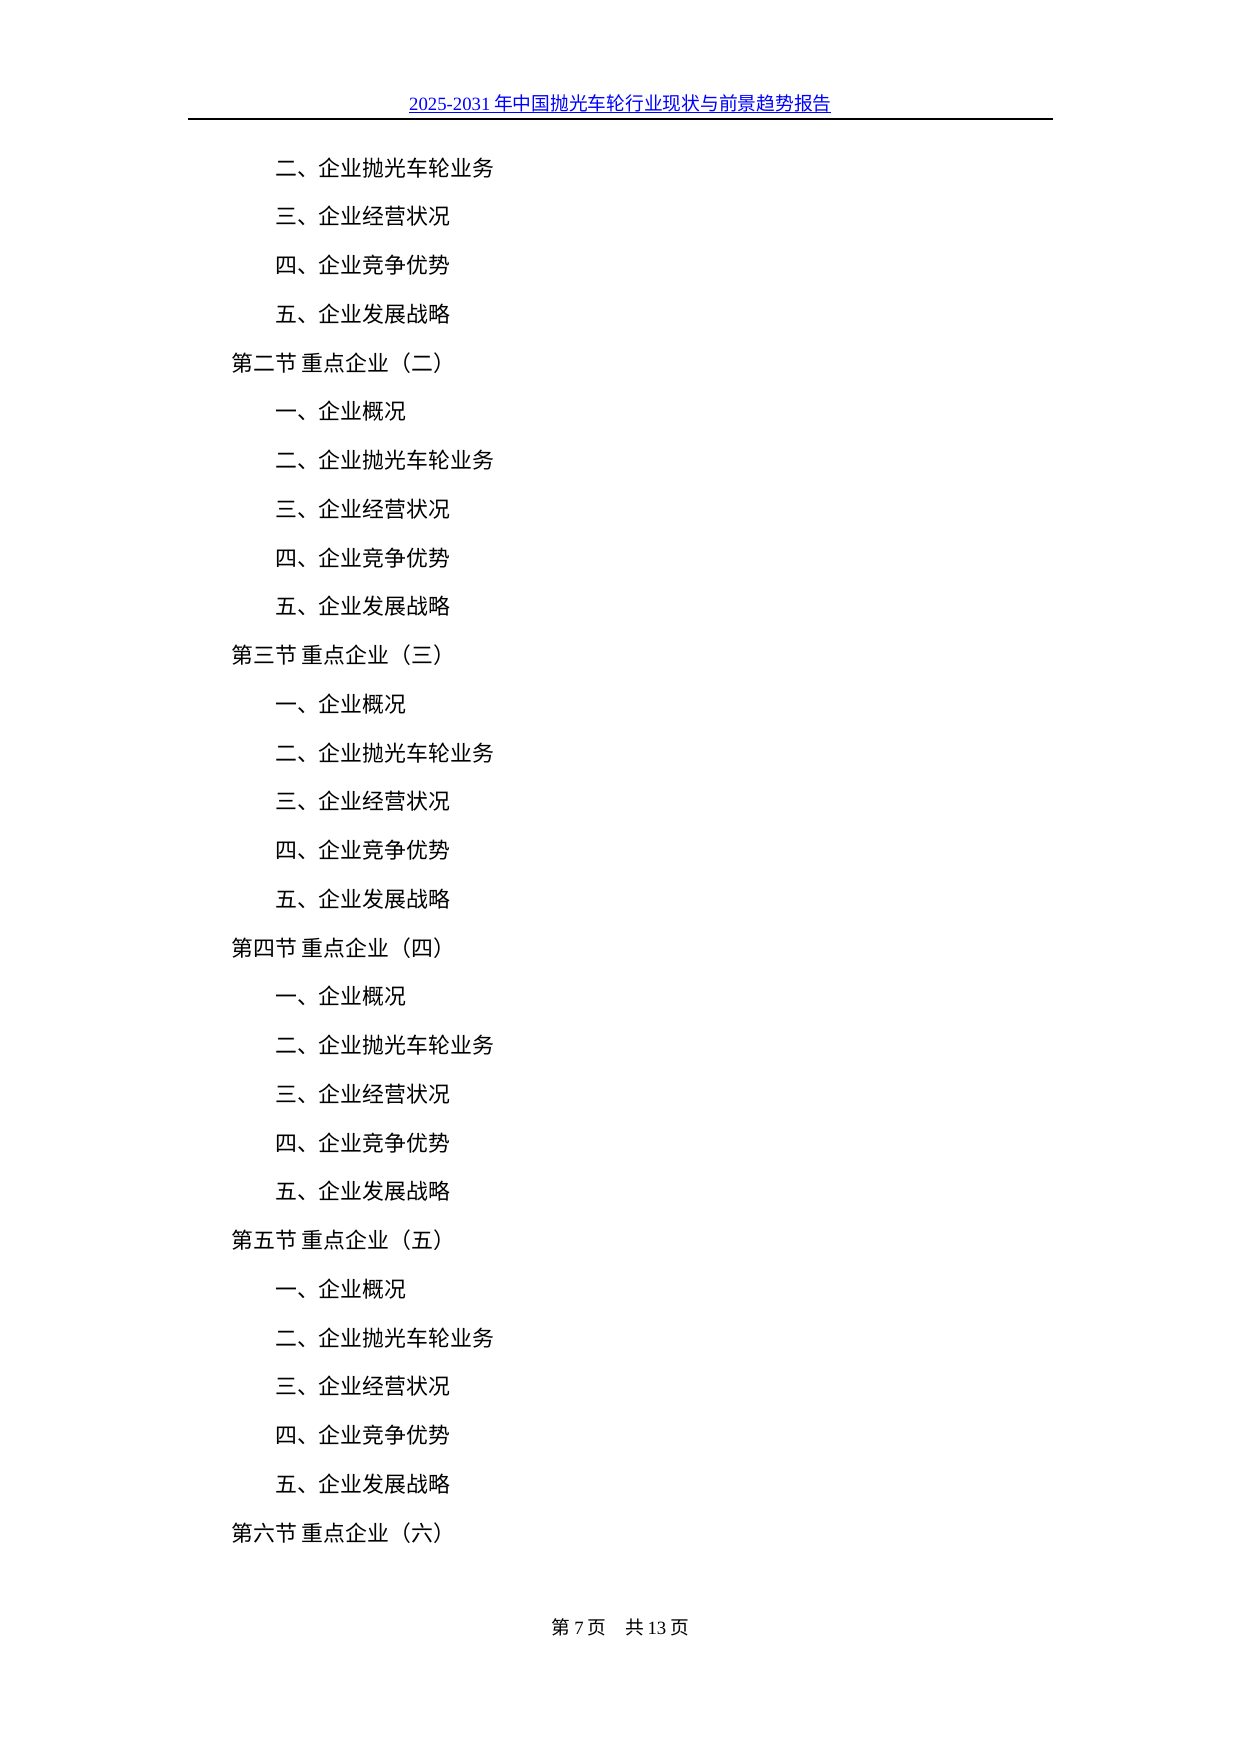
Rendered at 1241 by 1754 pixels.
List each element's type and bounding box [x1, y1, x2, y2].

text [187, 150, 1053, 1548]
